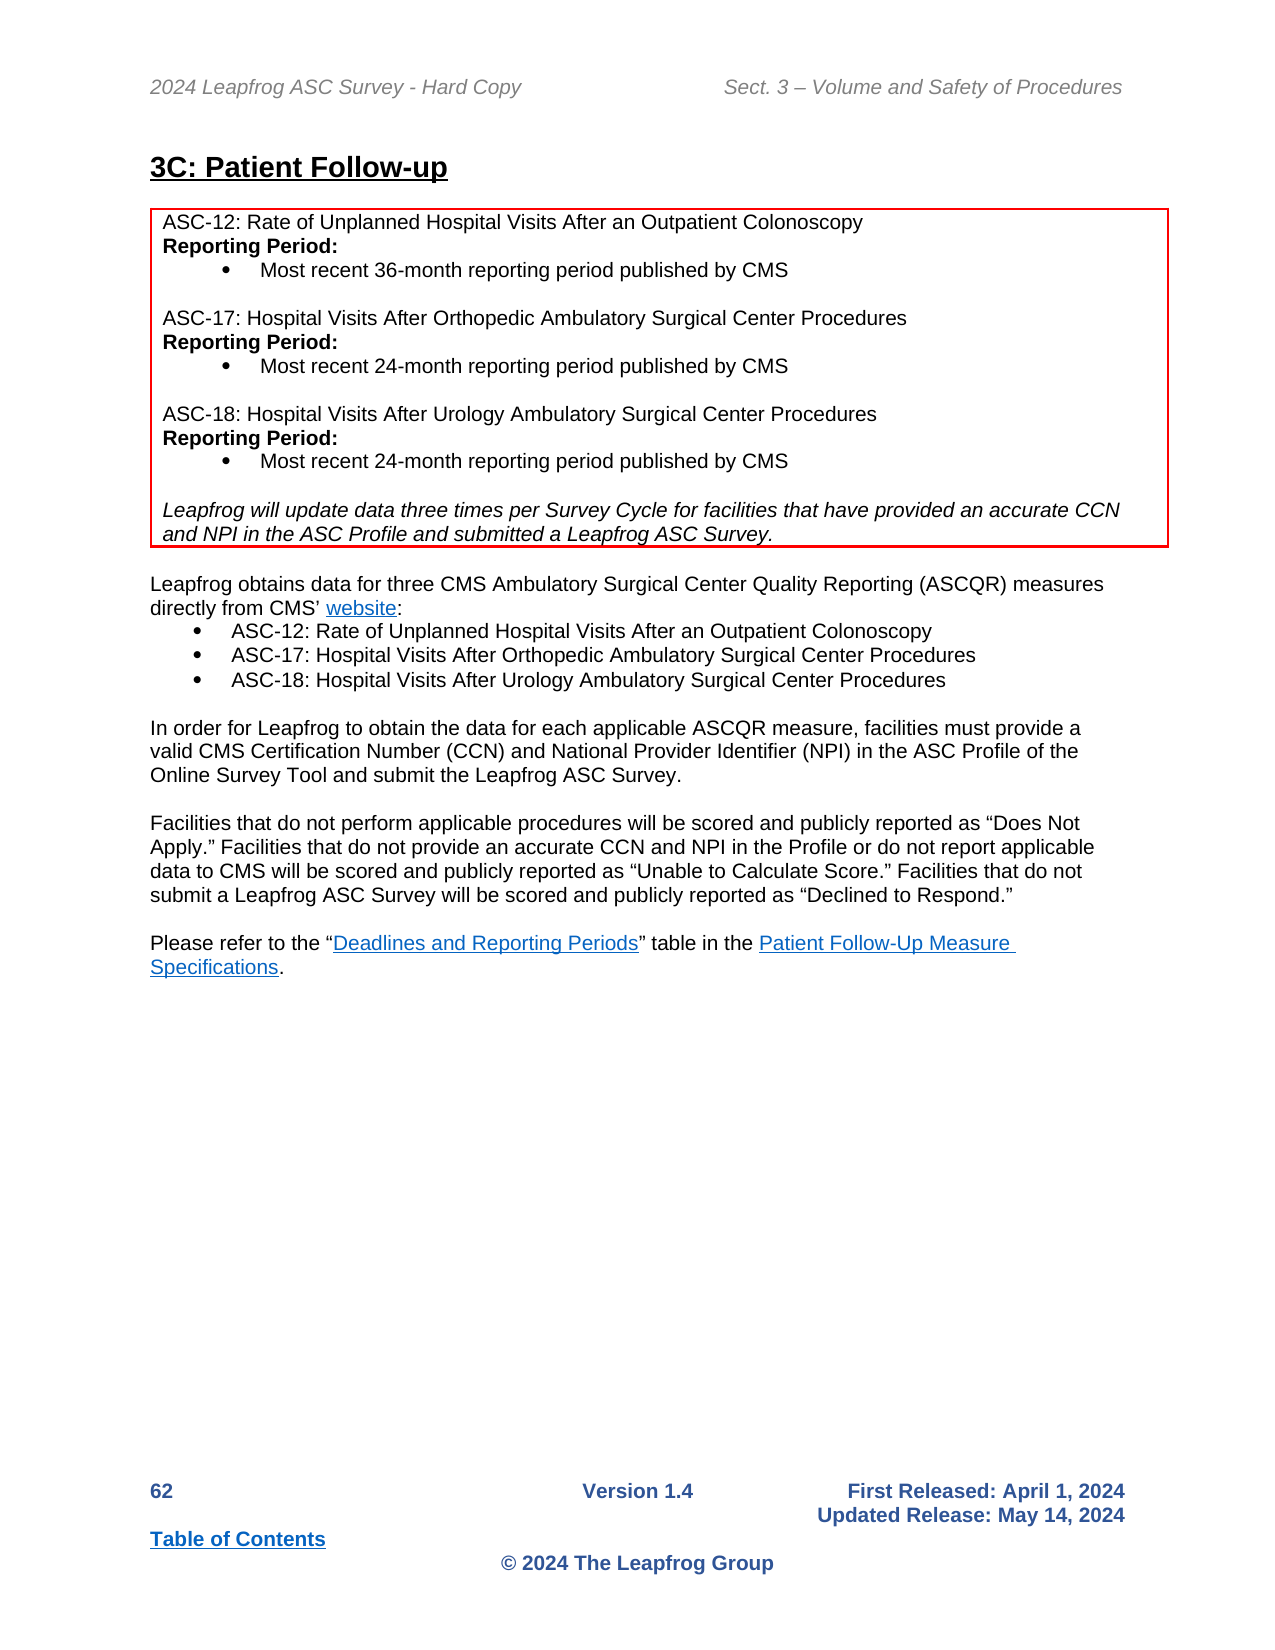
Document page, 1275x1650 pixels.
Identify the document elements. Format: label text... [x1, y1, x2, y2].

text Leapfrog obtains data for three CMS Ambulatory Surgical Center Quality Reporting (ASCQR) measures directly from CMS’ website: [150, 571, 1125, 619]
list ASC-18: Hospital Visits After Urology Ambulatory Surgical Center Procedures [194, 667, 1125, 691]
text Facilities that do not perform applicable procedures will be scored and publicly reported as “Does Not Apply.” Facilities that do not provide an accurate CCN and NPI in the Profile or do not report applicable data to CMS will be scored and publicly reported as “Unable to Calculate Score.” Facilities that do not submit a Leapfrog ASC Survey will be scored and publicly reported as “Declined to Respond.” [150, 811, 1125, 907]
subtitle 3C: Patient Follow-up [150, 150, 1125, 183]
list ASC-17: Hospital Visits After Orthopedic Ambulatory Surgical Center Procedures [194, 643, 1125, 667]
text Please refer to the “Deadlines and Reporting Periods” table in the Patient Follow-Up Measure Specifications. [150, 931, 1125, 979]
text In order for Leapfrog to obtain the data for each applicable ASCQR measure, facilities must provide a valid CMS Certification Number (CCN) and National Provider Identifier (NPI) in the ASC Profile of the Online Survey Tool and submit the Leapfrog ASC Survey. [150, 715, 1125, 787]
table_header ASC-12: Rate of Unplanned Hospital Visits After an Outpatient Colonoscopy Reporting Period: Most recent 36-month reporting period published by CMS ASC-17: Hospital Visits After Orthopedic Ambulatory Surgical Center Procedures Reporting Period: Most recent 24-month reporting period published by CMS ASC-18: Hospital Visits After Urology Ambulatory Surgical Center Procedures Reporting Period: Most recent 24-month reporting period published by CMS Leapfrog will update data three times per Survey Cycle for facilities that have provided an accurate CCN and NPI in the ASC Profile and submitted a Leapfrog ASC Survey. [152, 210, 1167, 545]
list ASC-12: Rate of Unplanned Hospital Visits After an Outpatient Colonoscopy [194, 619, 1125, 643]
